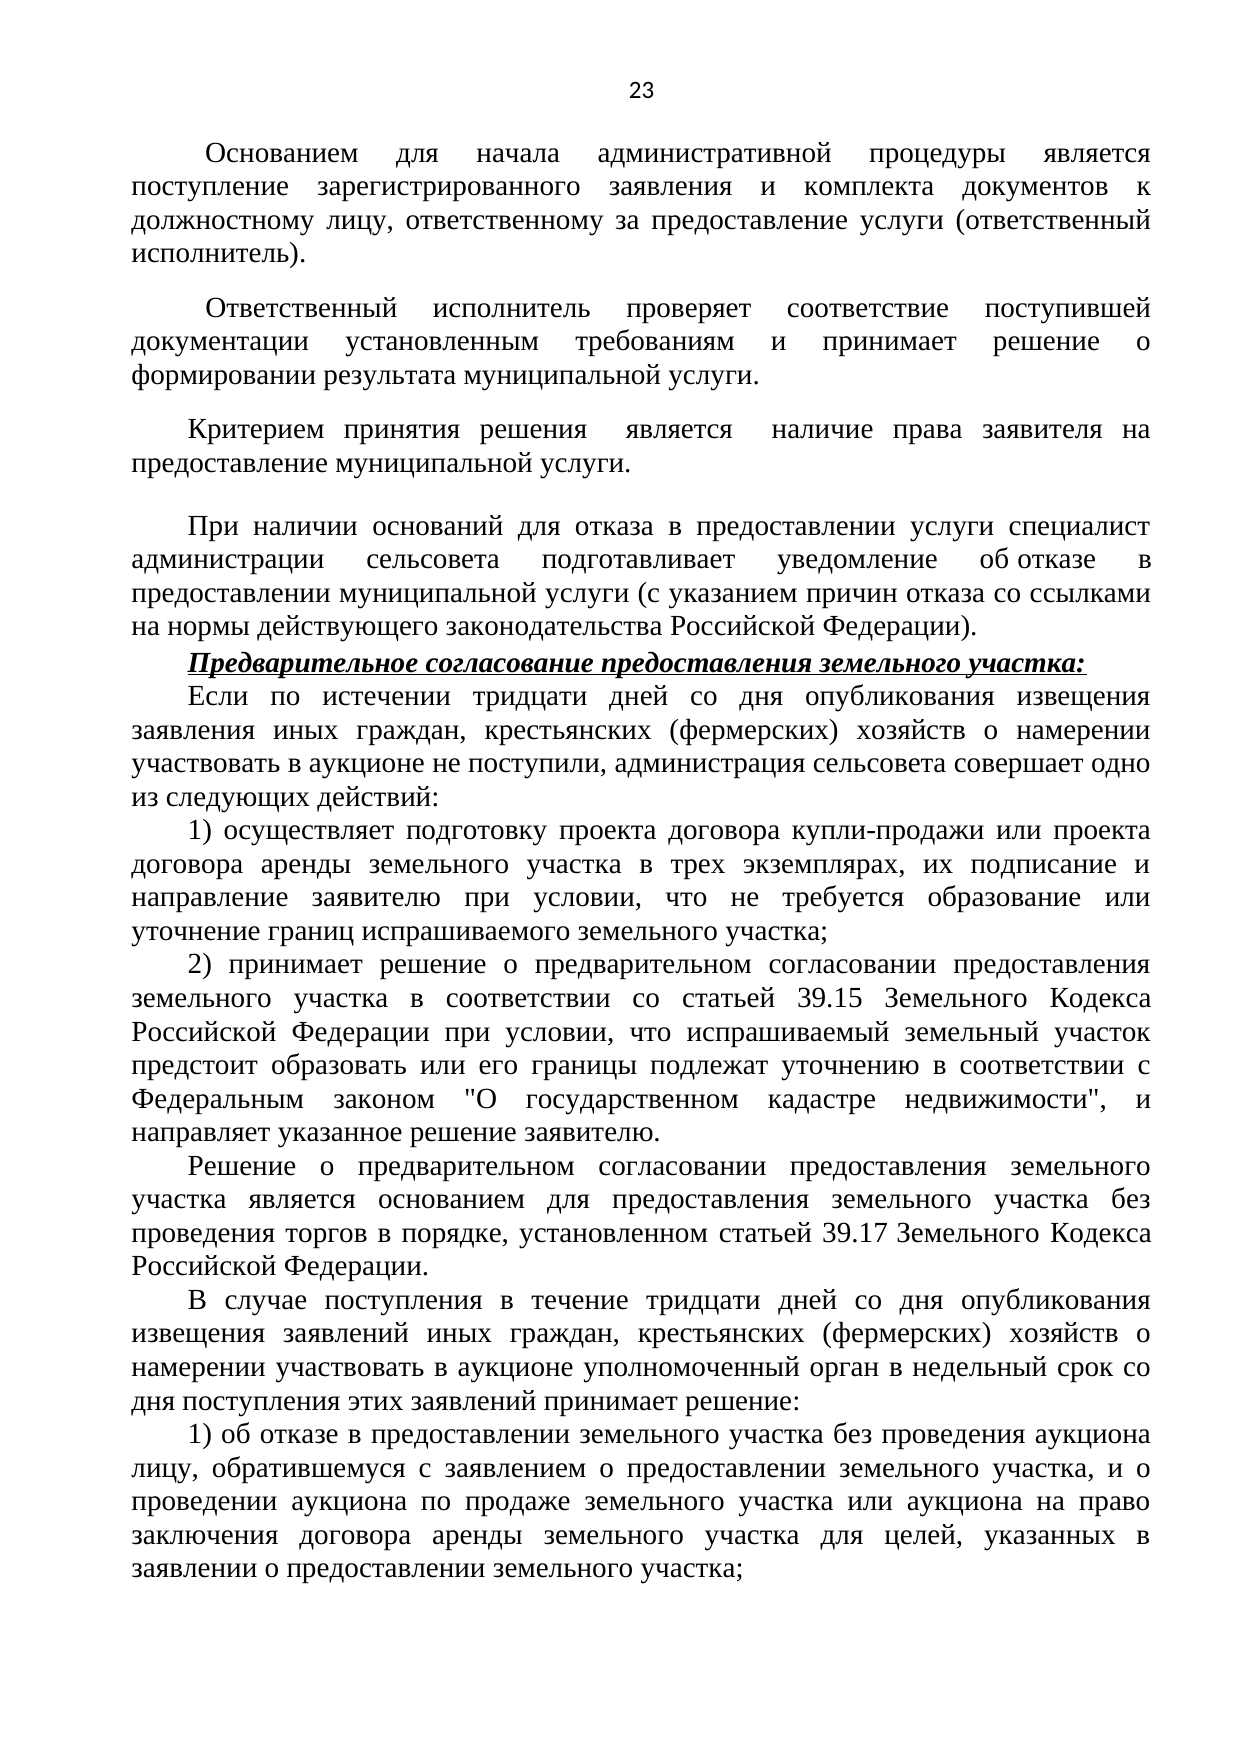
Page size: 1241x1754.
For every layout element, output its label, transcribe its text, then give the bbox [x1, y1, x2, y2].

text В случае поступления в течение тридцати дней со дня опубликования извещения заявлений иных граждан, крестьянских (фермерских) хозяйств о намерении участвовать в аукционе уполномоченный орган в недельный срок со дня поступления этих заявлений принимает решение: [131, 1282, 1152, 1416]
text Критерием принятия решения является наличие права заявителя на предоставление муниципальной услуги. [131, 411, 1152, 478]
text При наличии оснований для отказа в предоставлении услуги специалист администрации сельсовета подготавливает уведомление об отказе в предоставлении муниципальной услуги (с указанием причин отказа со ссылками на нормы действующего законодательства Российской Федерации). [131, 508, 1152, 642]
text Если по истечении тридцати дней со дня опубликования извещения заявления иных граждан, крестьянских (фермерских) хозяйств о намерении участвовать в аукционе не поступили, администрация сельсовета совершает одно из следующих действий: [131, 678, 1152, 812]
text 2) принимает решение о предварительном согласовании предоставления земельного участка в соответствии со статьей 39.15 Земельного Кодекса Российской Федерации при условии, что испрашиваемый земельный участок предстоит образовать или его границы подлежат уточнению в соответствии с Федеральным законом "О государственном кадастре недвижимости", и направляет указанное решение заявителю. [131, 947, 1152, 1148]
text Основанием для начала административной процедуры является поступление зарегистрированного заявления и комплекта документов к должностному лицу, ответственному за предоставление услуги (ответственный исполнитель). [131, 135, 1152, 269]
text Предварительное согласование предоставления земельного участка: [131, 645, 1152, 678]
text Ответственный исполнитель проверяет соответствие поступившей документации установленным требованиям и принимает решение о формировании результата муниципальной услуги. [131, 290, 1152, 391]
text 1) осуществляет подготовку проекта договора купли-продажи или проекта договора аренды земельного участка в трех экземплярах, их подписание и направление заявителю при условии, что не требуется образование или уточнение границ испрашиваемого земельного участка; [131, 812, 1152, 947]
text 1) об отказе в предоставлении земельного участка без проведения аукциона лицу, обратившемуся с заявлением о предоставлении земельного участка, и о проведении аукциона по продаже земельного участка или аукциона на право заключения договора аренды земельного участка для целей, указанных в заявлении о предоставлении земельного участка; [131, 1416, 1152, 1584]
text Решение о предварительном согласовании предоставления земельного участка является основанием для предоставления земельного участка без проведения торгов в порядке, установленном статьей 39.17 Земельного Кодекса Российской Федерации. [131, 1148, 1152, 1282]
